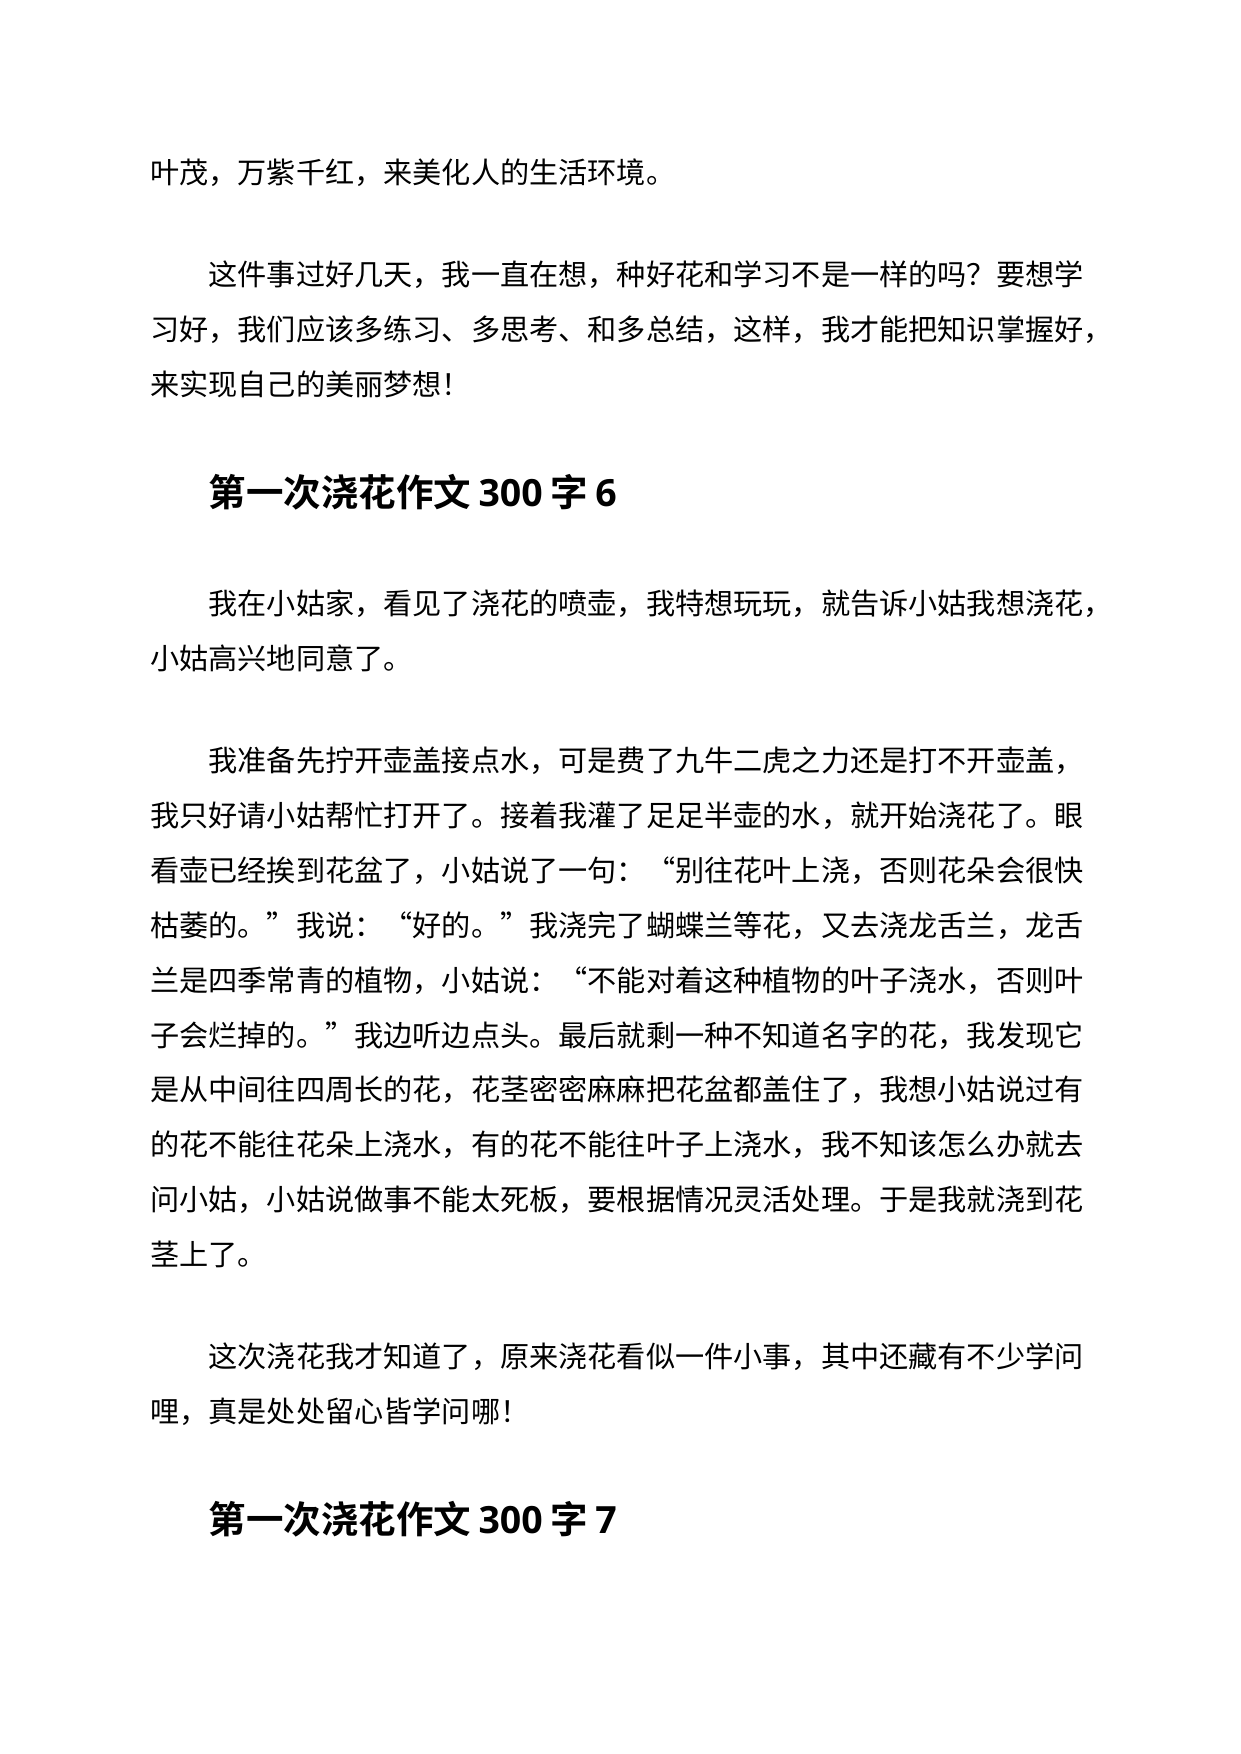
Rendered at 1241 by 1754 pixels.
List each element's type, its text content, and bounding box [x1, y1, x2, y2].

text 这件事过好几天，我一直在想，种好花和学习不是一样的吗？要想学习好，我们应该多练习、多思考、和多总结，这样，我才能把知识掌握好，来实现自己的美丽梦想！ [150, 252, 1090, 404]
text 第一次浇花作文300字6 [150, 463, 1090, 518]
text 第一次浇花作文300字7 [150, 1490, 1090, 1544]
text 我在小姑家，看见了浇花的喷壶，我特想玩玩，就告诉小姑我想浇花，小姑高兴地同意了。 [150, 581, 1090, 678]
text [150, 150, 1090, 192]
text 我准备先拧开壶盖接点水，可是费了九牛二虎之力还是打不开壶盖，我只好请小姑帮忙打开了。接着我灌了足足半壶的水，就开始浇花了。眼看壶已经挨到花盆了，小姑说了一句：“别往花叶上浇，否则花朵会很快枯萎的。”我说：“好的。”我浇完了蝴蝶兰等花，又去浇龙舌兰，龙舌兰是四季常青的植物，小姑说：“不能对着这种植物的叶子浇水，否则叶子会烂掉的。”我边听边点头。最后就剩一种不知道名字的花，我发现它是从中间往四周长的花，花茎密密麻麻把花盆都盖住了，我想小姑说过有的花不能往花朵上浇水，有的花不能往叶子上浇水，我不知该怎么办就去问小姑，小姑说做事不能太死板，要根据情况灵活处理。于是我就浇到花茎上了。 [150, 738, 1090, 1274]
text 这次浇花我才知道了，原来浇花看似一件小事，其中还藏有不少学问哩，真是处处留心皆学问哪！ [150, 1333, 1090, 1431]
